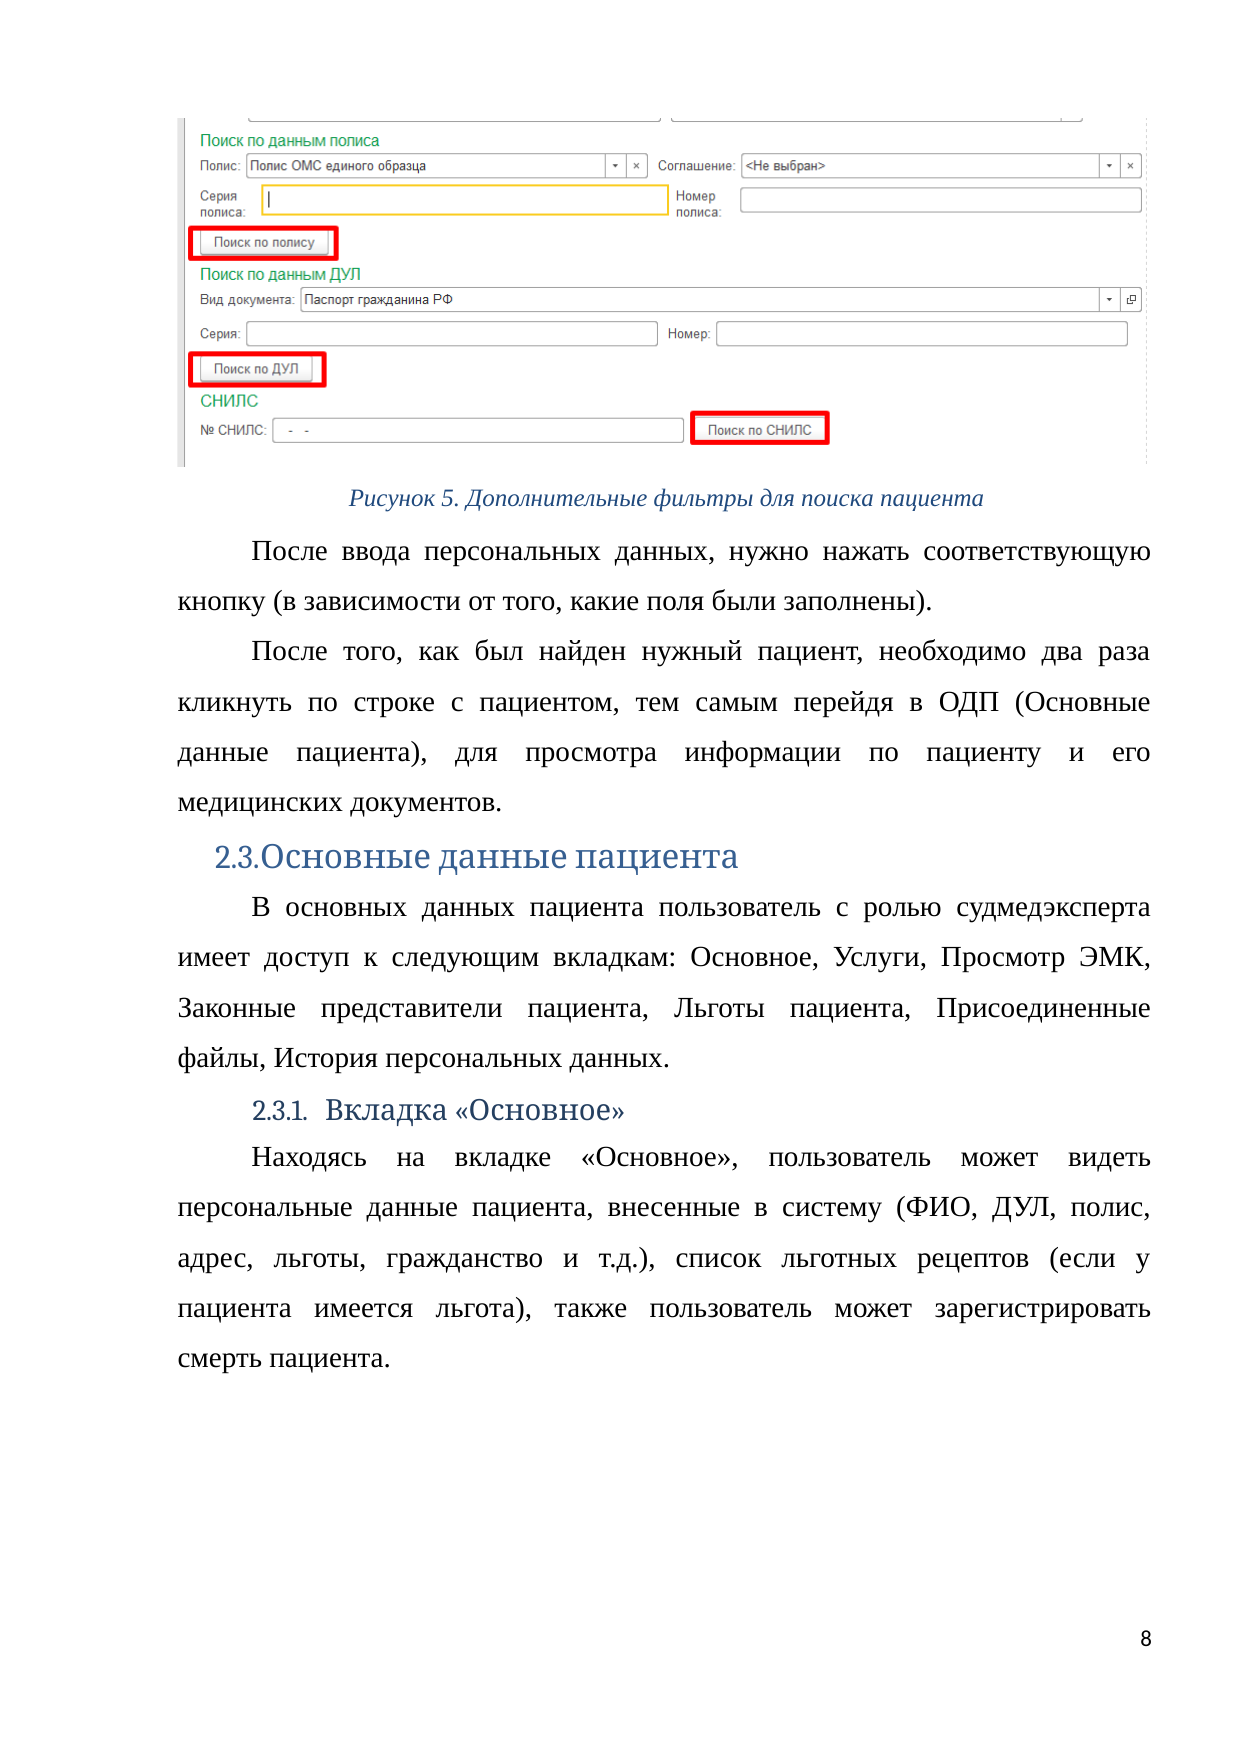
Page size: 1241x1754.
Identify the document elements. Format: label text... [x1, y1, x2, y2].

text В основных данных пациента пользователь с ролью судмедэксперта имеет доступ к следующим вкладкам: Основное, Услуги, Просмотр ЭМК, Законные представители пациента, Льготы пациента, Присоединенные файлы, История персональных данных. [177, 889, 1152, 1073]
text После того, как был найден нужный пациент, необходимо два раза кликнуть по строке с пациентом, тем самым перейдя в ОДП (Основные данные пациента), для просмотра информации по пациенту и его медицинских документов. [177, 633, 1152, 818]
subtitle Вкладка «Основное» [252, 1094, 1152, 1128]
text После ввода персональных данных, нужно нажать соответствующую кнопку (в зависимости от того, какие поля были заполнены). [177, 533, 1152, 617]
text Рисунок 5. Дополнительные фильтры для поиска пациента [177, 483, 1152, 512]
subtitle Основные данные пациента [215, 839, 1152, 877]
text Находясь на вкладке «Основное», пользователь может видеть персональные данные пациента, внесенные в систему (ФИО, ДУЛ, полис, адрес, льготы, гражданство и т.д.), список льготных рецептов (если у пациента имеется льгота), также пользователь может зарегистрировать смерть пациента. [177, 1139, 1152, 1374]
picture [177, 118, 1152, 467]
